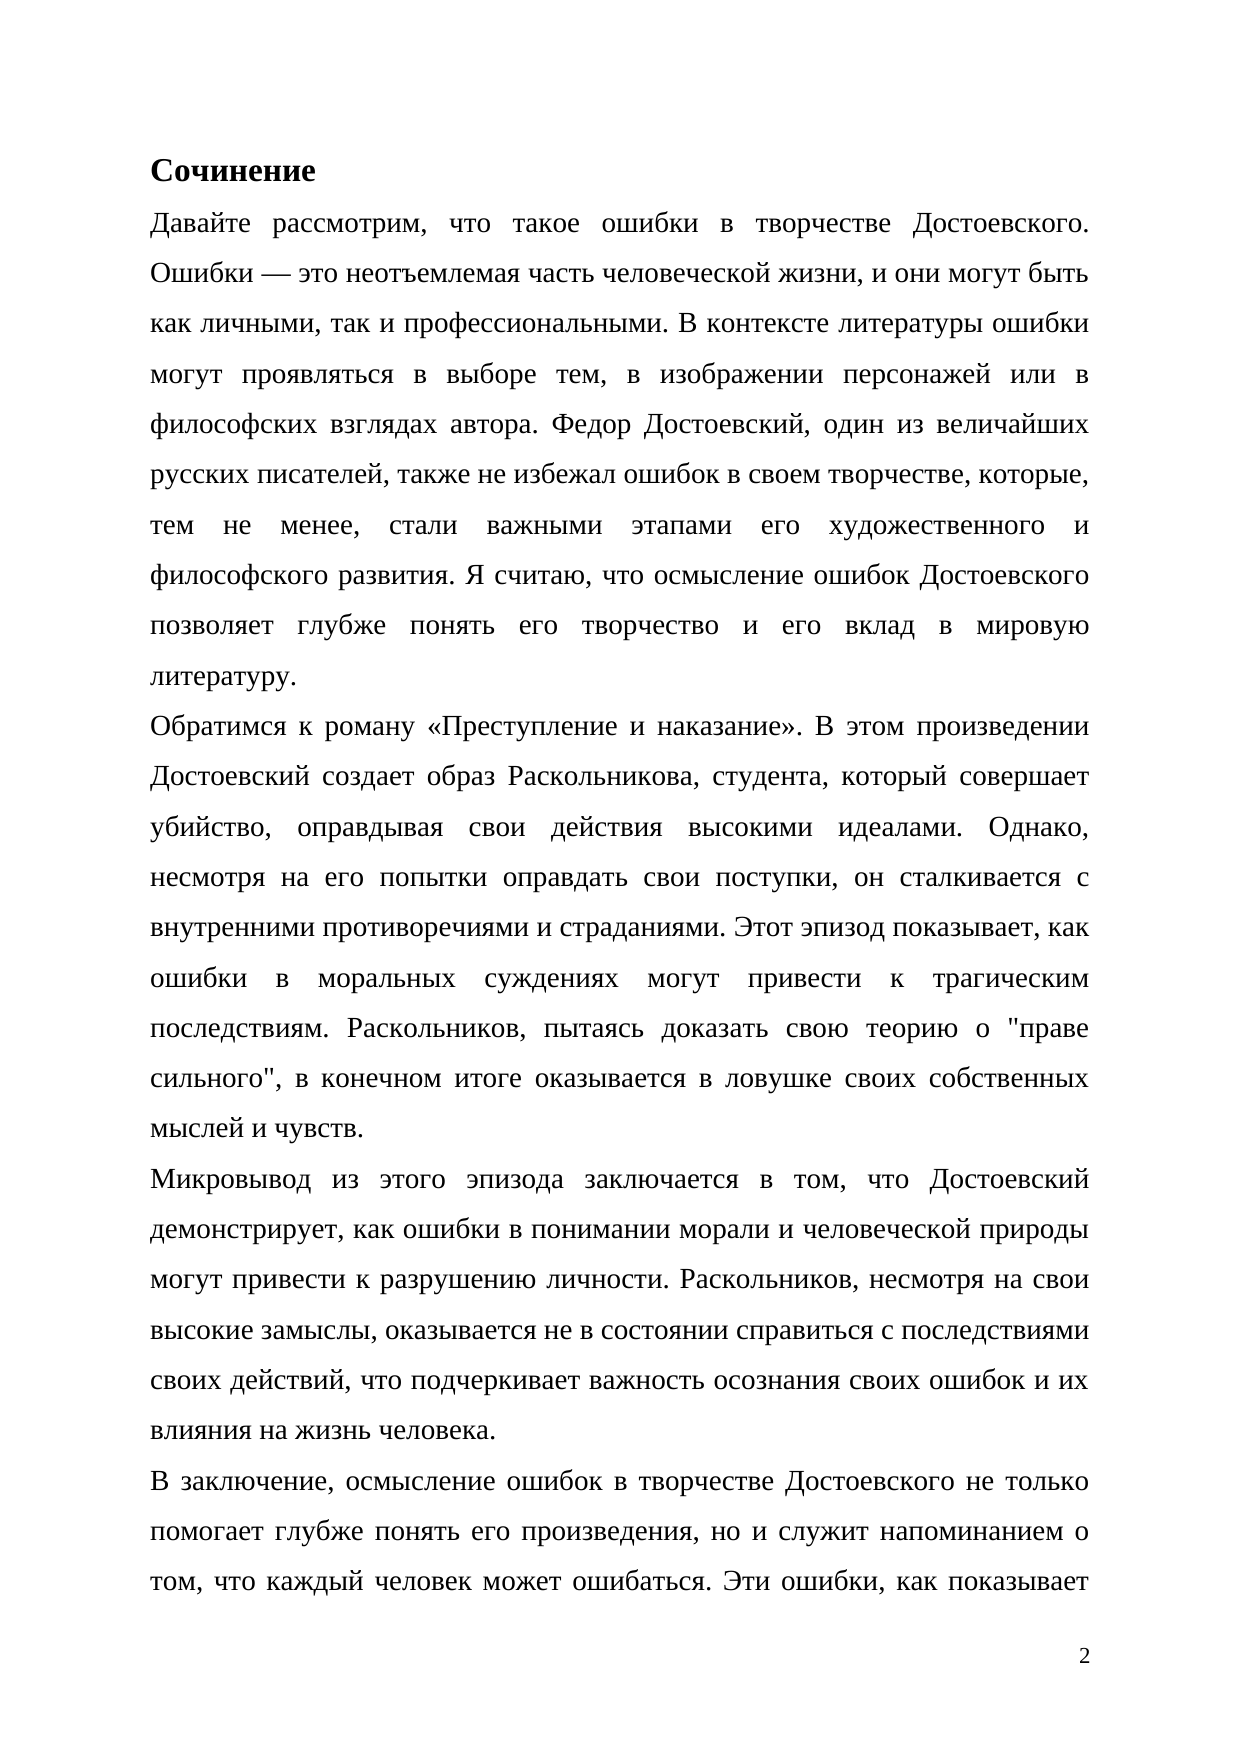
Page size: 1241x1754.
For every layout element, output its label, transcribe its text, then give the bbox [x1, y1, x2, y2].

text Давайте рассмотрим, что такое ошибки в творчестве Достоевского. Ошибки — это неотъемлемая часть человеческой жизни, и они могут быть как личными, так и профессиональными. В контексте литературы ошибки могут проявляться в выборе тем, в изображении персонажей или в философских взглядах автора. Федор Достоевский, один из величайших русских писателей, также не избежал ошибок в своем творчестве, которые, тем не менее, стали важными этапами его художественного и философского развития. Я считаю, что осмысление ошибок Достоевского позволяет глубже понять его творчество и его вклад в мировую литературу. [150, 205, 1090, 691]
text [150, 1463, 1090, 1597]
text Обратимся к роману «Преступление и наказание». В этом произведении Достоевский создает образ Раскольникова, студента, который совершает убийство, оправдывая свои действия высокими идеалами. Однако, несмотря на его попытки оправдать свои поступки, он сталкивается с внутренними противоречиями и страданиями. Этот эпизод показывает, как ошибки в моральных суждениях могут привести к трагическим последствиям. Раскольников, пытаясь доказать свою теорию о "праве сильного", в конечном итоге оказывается в ловушке своих собственных мыслей и чувств. [150, 708, 1090, 1144]
text Микровывод из этого эпизода заключается в том, что Достоевский демонстрирует, как ошибки в понимании морали и человеческой природы могут привести к разрушению личности. Раскольников, несмотря на свои высокие замыслы, оказывается не в состоянии справиться с последствиями своих действий, что подчеркивает важность осознания своих ошибок и их влияния на жизнь человека. [150, 1161, 1090, 1446]
subtitle Сочинение [150, 150, 1090, 188]
